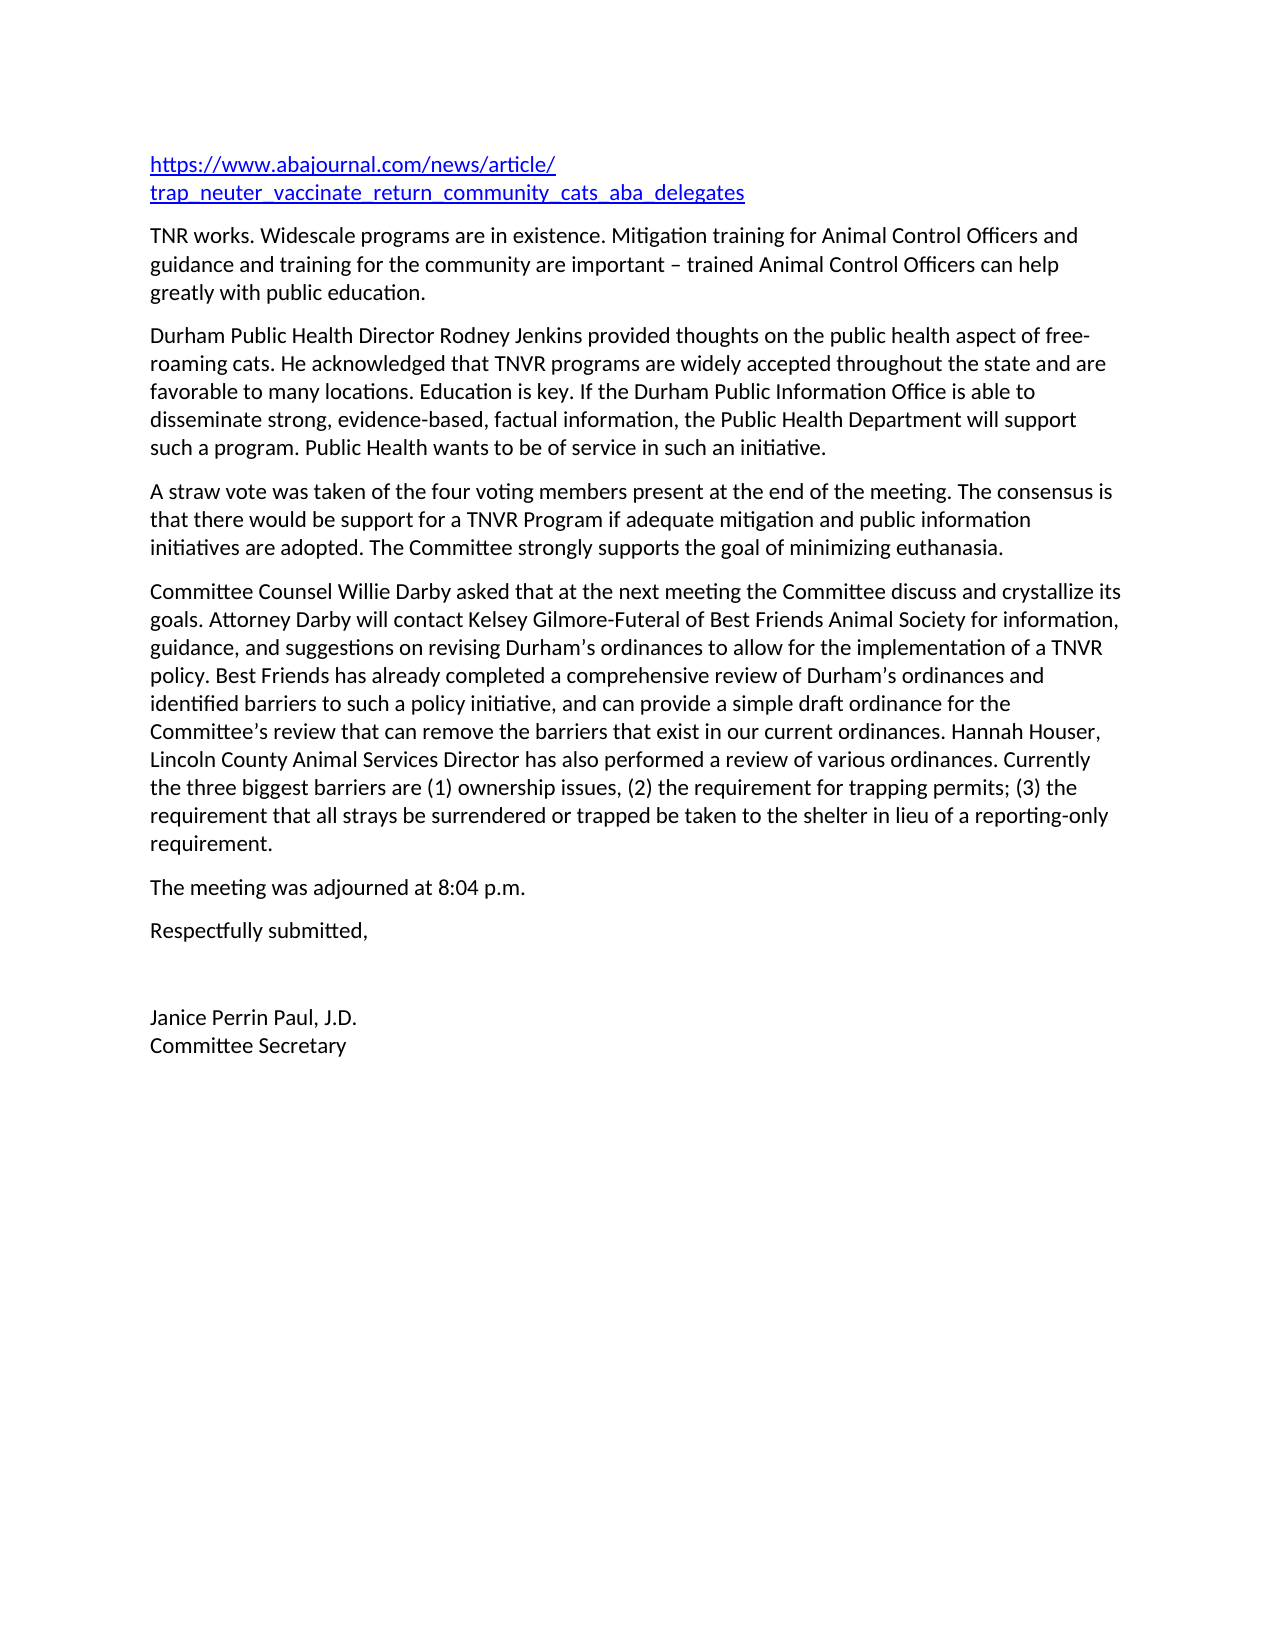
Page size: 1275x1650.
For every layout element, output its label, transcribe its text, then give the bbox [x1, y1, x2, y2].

text The meeting was adjourned at 8:04 p.m. [150, 873, 1125, 901]
text Committee Counsel Willie Darby asked that at the next meeting the Committee discuss and crystallize its goals. Attorney Darby will contact Kelsey Gilmore-Futeral of Best Friends Animal Society for information, guidance, and suggestions on revising Durham’s ordinances to allow for the implementation of a TNVR policy. Best Friends has already completed a comprehensive review of Durham’s ordinances and identified barriers to such a policy initiative, and can provide a simple draft ordinance for the Committee’s review that can remove the barriers that exist in our current ordinances. Hannah Houser, Lincoln County Animal Services Director has also performed a review of various ordinances. Currently the three biggest barriers are (1) ownership issues, (2) the requirement for trapping permits; (3) the requirement that all strays be surrendered or trapped be taken to the shelter in lieu of a reporting-only requirement. [150, 577, 1125, 857]
text Janice Perrin Paul, J.D. [150, 1003, 1125, 1032]
text https://www.abajournal.com/news/article/trap_neuter_vaccinate_return_community_cats_aba_delegates [150, 150, 1125, 206]
text A straw vote was taken of the four voting members present at the end of the meeting. The consensus is that there would be support for a TNVR Program if adequate mitigation and public information initiatives are adopted. The Committee strongly supports the goal of minimizing euthanasia. [150, 477, 1125, 561]
text Committee Secretary [150, 1032, 1125, 1059]
text Durham Public Health Director Rodney Jenkins provided thoughts on the public health aspect of free-roaming cats. He acknowledged that TNVR programs are widely accepted throughout the state and are favorable to many locations. Education is key. If the Durham Public Information Office is able to disseminate strong, evidence-based, factual information, the Public Health Department will support such a program. Public Health wants to be of service in such an initiative. [150, 321, 1125, 461]
text Respectfully submitted, [150, 916, 1125, 944]
text TNR works. Widescale programs are in existence. Mitigation training for Animal Control Officers and guidance and training for the community are important – trained Animal Control Officers can help greatly with public education. [150, 222, 1125, 306]
